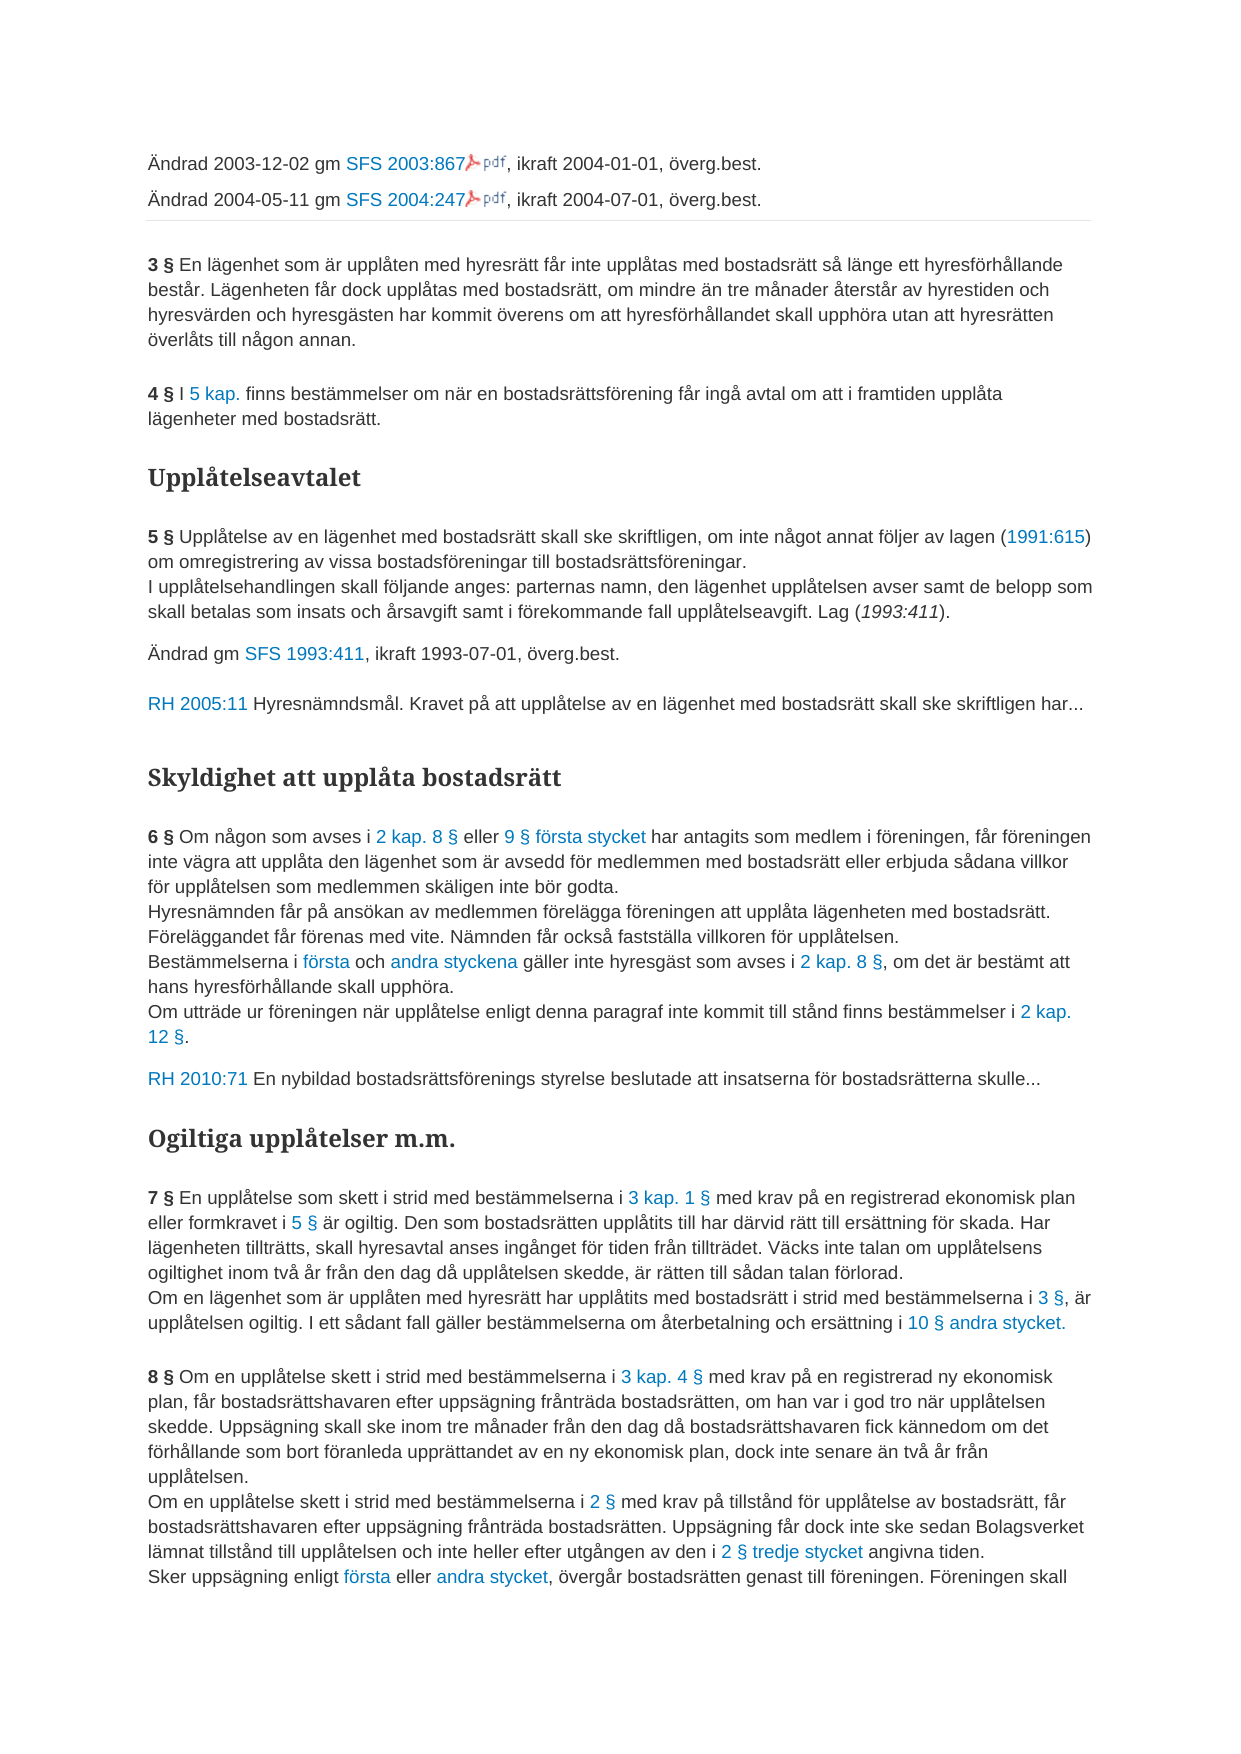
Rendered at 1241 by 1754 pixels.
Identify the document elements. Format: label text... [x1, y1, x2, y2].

text 5 § Upplåtelse av en lägenhet med bostadsrätt skall ske skriftligen, om inte något annat följer av lagen (1991:615) om omregistrering av vissa bostadsföreningar till bostadsrättsföreningar. I upplåtelsehandlingen skall följande anges: parternas namn, den lägenhet upplåtelsen avser samt de belopp som skall betalas som insats och årsavgift samt i förekommande fall upplåtelseavgift. Lag (1993:411). [148, 522, 1093, 622]
table_header RH 2010:71 En nybildad bostadsrättsförenings styrelse beslutade att insatserna för bostadsrätterna skulle... [146, 1063, 1049, 1091]
text Upplåtelseavtalet [148, 458, 1093, 493]
text 4 § I 5 kap. finns bestämmelser om när en bostadsrättsförening får ingå avtal om att i framtiden upplåta lägenheter med bostadsrätt. [148, 379, 1093, 429]
table_header Ändrad gm SFS 1993:411, ikraft 1993-07-01, överg.best. [146, 638, 1091, 674]
text 7 § En upplåtelse som skett i strid med bestämmelserna i 3 kap. 1 § med krav på en registrerad ekonomisk plan eller formkravet i 5 § är ogiltig. Den som bostadsrätten upplåtits till har därvid rätt till ersättning för skada. Har lägenheten tillträtts, skall hyresavtal anses ingånget för tiden från tillträdet. Väcks inte talan om upplåtelsens ogiltighet inom två år från den dag då upplåtelsen skedde, är rätten till sådan talan förlorad. Om en lägenhet som är upplåten med hyresrätt har upplåtits med bostadsrätt i strid med bestämmelserna i 3 §, är upplåtelsen ogiltig. I ett sådant fall gäller bestämmelserna om återbetalning och ersättning i 10 § andra stycket. [148, 1184, 1093, 1334]
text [148, 1363, 1093, 1588]
picture [465, 190, 507, 207]
table_cell Ändrad 2004-05-11 gm SFS 2004:247, ikraft 2004-07-01, överg.best. [146, 184, 1091, 219]
picture [465, 154, 507, 171]
table_header Ändrad 2003-12-02 gm SFS 2003:867, ikraft 2004-01-01, överg.best. [146, 148, 1091, 183]
text Ogiltiga upplåtelser m.m. [148, 1120, 1093, 1154]
text Skyldighet att upplåta bostadsrätt [148, 759, 1093, 793]
text 6 § Om någon som avses i 2 kap. 8 § eller 9 § första stycket har antagits som medlem i föreningen, får föreningen inte vägra att upplåta den lägenhet som är avsedd för medlemmen med bostadsrätt eller erbjuda sådana villkor för upplåtelsen som medlemmen skäligen inte bör godta. Hyresnämnden får på ansökan av medlemmen förelägga föreningen att upplåta lägenheten med bostadsrätt. Föreläggandet får förenas med vite. Nämnden får också fastställa villkoren för upplåtelsen. Bestämmelserna i första och andra styckena gäller inte hyresgäst som avses i 2 kap. 8 §, om det är bestämt att hans hyresförhållande skall upphöra. Om utträde ur föreningen när upplåtelse enligt denna paragraf inte kommit till stånd finns bestämmelser i 2 kap. 12 §. [148, 822, 1093, 1047]
table_cell RH 2005:11 Hyresnämndsmål. Kravet på att upplåtelse av en lägenhet med bostadsrätt skall ske skriftligen har... [146, 674, 1086, 729]
text 3 § En lägenhet som är upplåten med hyresrätt får inte upplåtas med bostadsrätt så länge ett hyresförhållande består. Lägenheten får dock upplåtas med bostadsrätt, om mindre än tre månader återstår av hyrestiden och hyresvärden och hyresgästen har kommit överens om att hyresförhållandet skall upphöra utan att hyresrätten överlåts till någon annan. [148, 250, 1093, 350]
